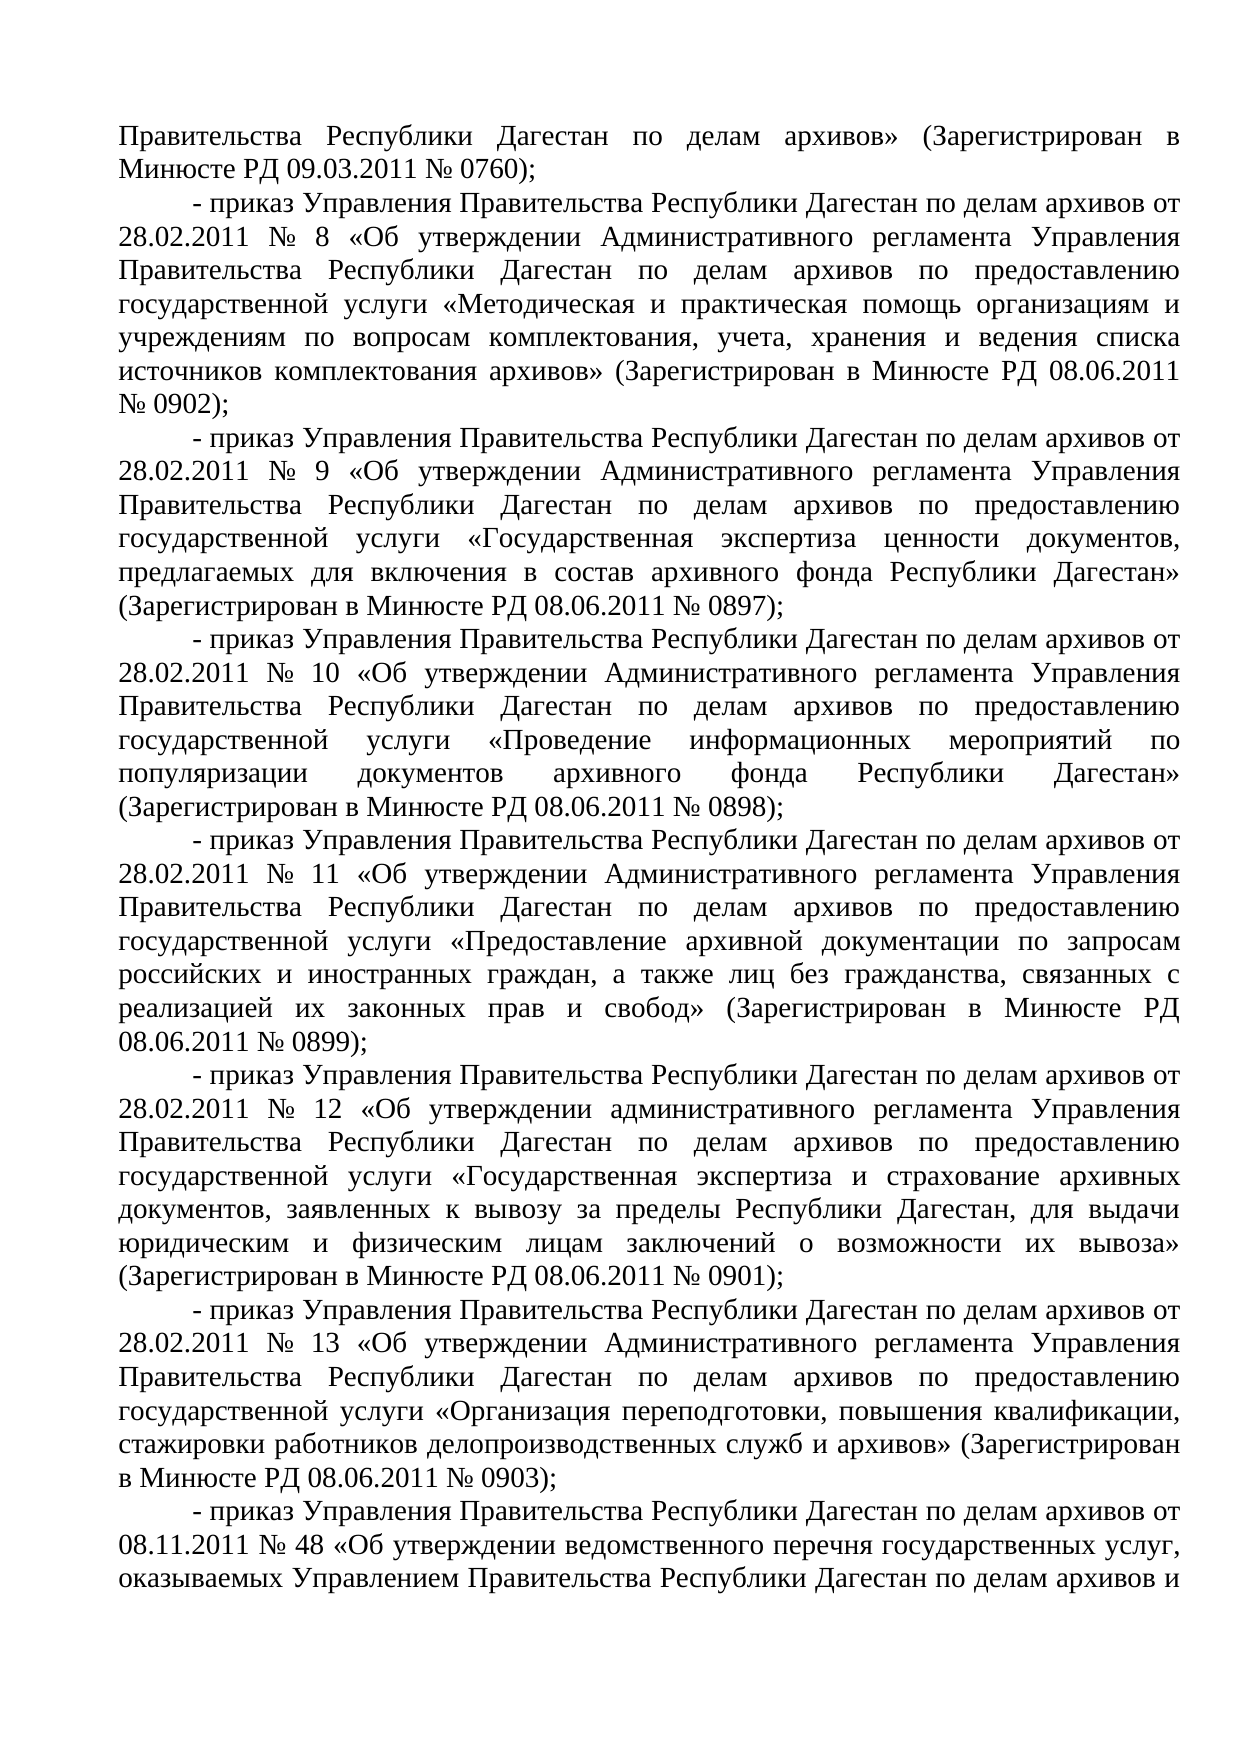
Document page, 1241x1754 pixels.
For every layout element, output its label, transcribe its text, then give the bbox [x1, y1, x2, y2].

text - приказ Управления Правительства Республики Дагестан по делам архивов от 28.02.2011 № 13 «Об утверждении Административного регламента Управления Правительства Республики Дагестан по делам архивов по предоставлению государственной услуги «Организация переподготовки, повышения квалификации, стажировки работников делопроизводственных служб и архивов» (Зарегистрирован в Минюсте РД 08.06.2011 № 0903); [118, 1292, 1181, 1493]
text - приказ Управления Правительства Республики Дагестан по делам архивов от 28.02.2011 № 9 «Об утверждении Административного регламента Управления Правительства Республики Дагестан по делам архивов по предоставлению государственной услуги «Государственная экспертиза ценности документов, предлагаемых для включения в состав архивного фонда Республики Дагестан» (Зарегистрирован в Минюсте РД 08.06.2011 № 0897); [118, 420, 1181, 621]
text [118, 118, 1181, 185]
text - приказ Управления Правительства Республики Дагестан по делам архивов от 28.02.2011 № 8 «Об утверждении Административного регламента Управления Правительства Республики Дагестан по делам архивов по предоставлению государственной услуги «Методическая и практическая помощь организациям и учреждениям по вопросам комплектования, учета, хранения и ведения списка источников комплектования архивов» (Зарегистрирован в Минюсте РД 08.06.2011 № 0902); [118, 185, 1181, 420]
text - приказ Управления Правительства Республики Дагестан по делам архивов от 28.02.2011 № 11 «Об утверждении Административного регламента Управления Правительства Республики Дагестан по делам архивов по предоставлению государственной услуги «Предоставление архивной документации по запросам российских и иностранных граждан, а также лиц без гражданства, связанных с реализацией их законных прав и свобод» (Зарегистрирован в Минюсте РД 08.06.2011 № 0899); [118, 822, 1181, 1057]
text - приказ Управления Правительства Республики Дагестан по делам архивов от 28.02.2011 № 12 «Об утверждении административного регламента Управления Правительства Республики Дагестан по делам архивов по предоставлению государственной услуги «Государственная экспертиза и страхование архивных документов, заявленных к вывозу за пределы Республики Дагестан, для выдачи юридическим и физическим лицам заключений о возможности их вывоза» (Зарегистрирован в Минюсте РД 08.06.2011 № 0901); [118, 1057, 1181, 1292]
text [118, 1493, 1181, 1594]
text - приказ Управления Правительства Республики Дагестан по делам архивов от 28.02.2011 № 10 «Об утверждении Административного регламента Управления Правительства Республики Дагестан по делам архивов по предоставлению государственной услуги «Проведение информационных мероприятий по популяризации документов архивного фонда Республики Дагестан» (Зарегистрирован в Минюсте РД 08.06.2011 № 0898); [118, 621, 1181, 822]
